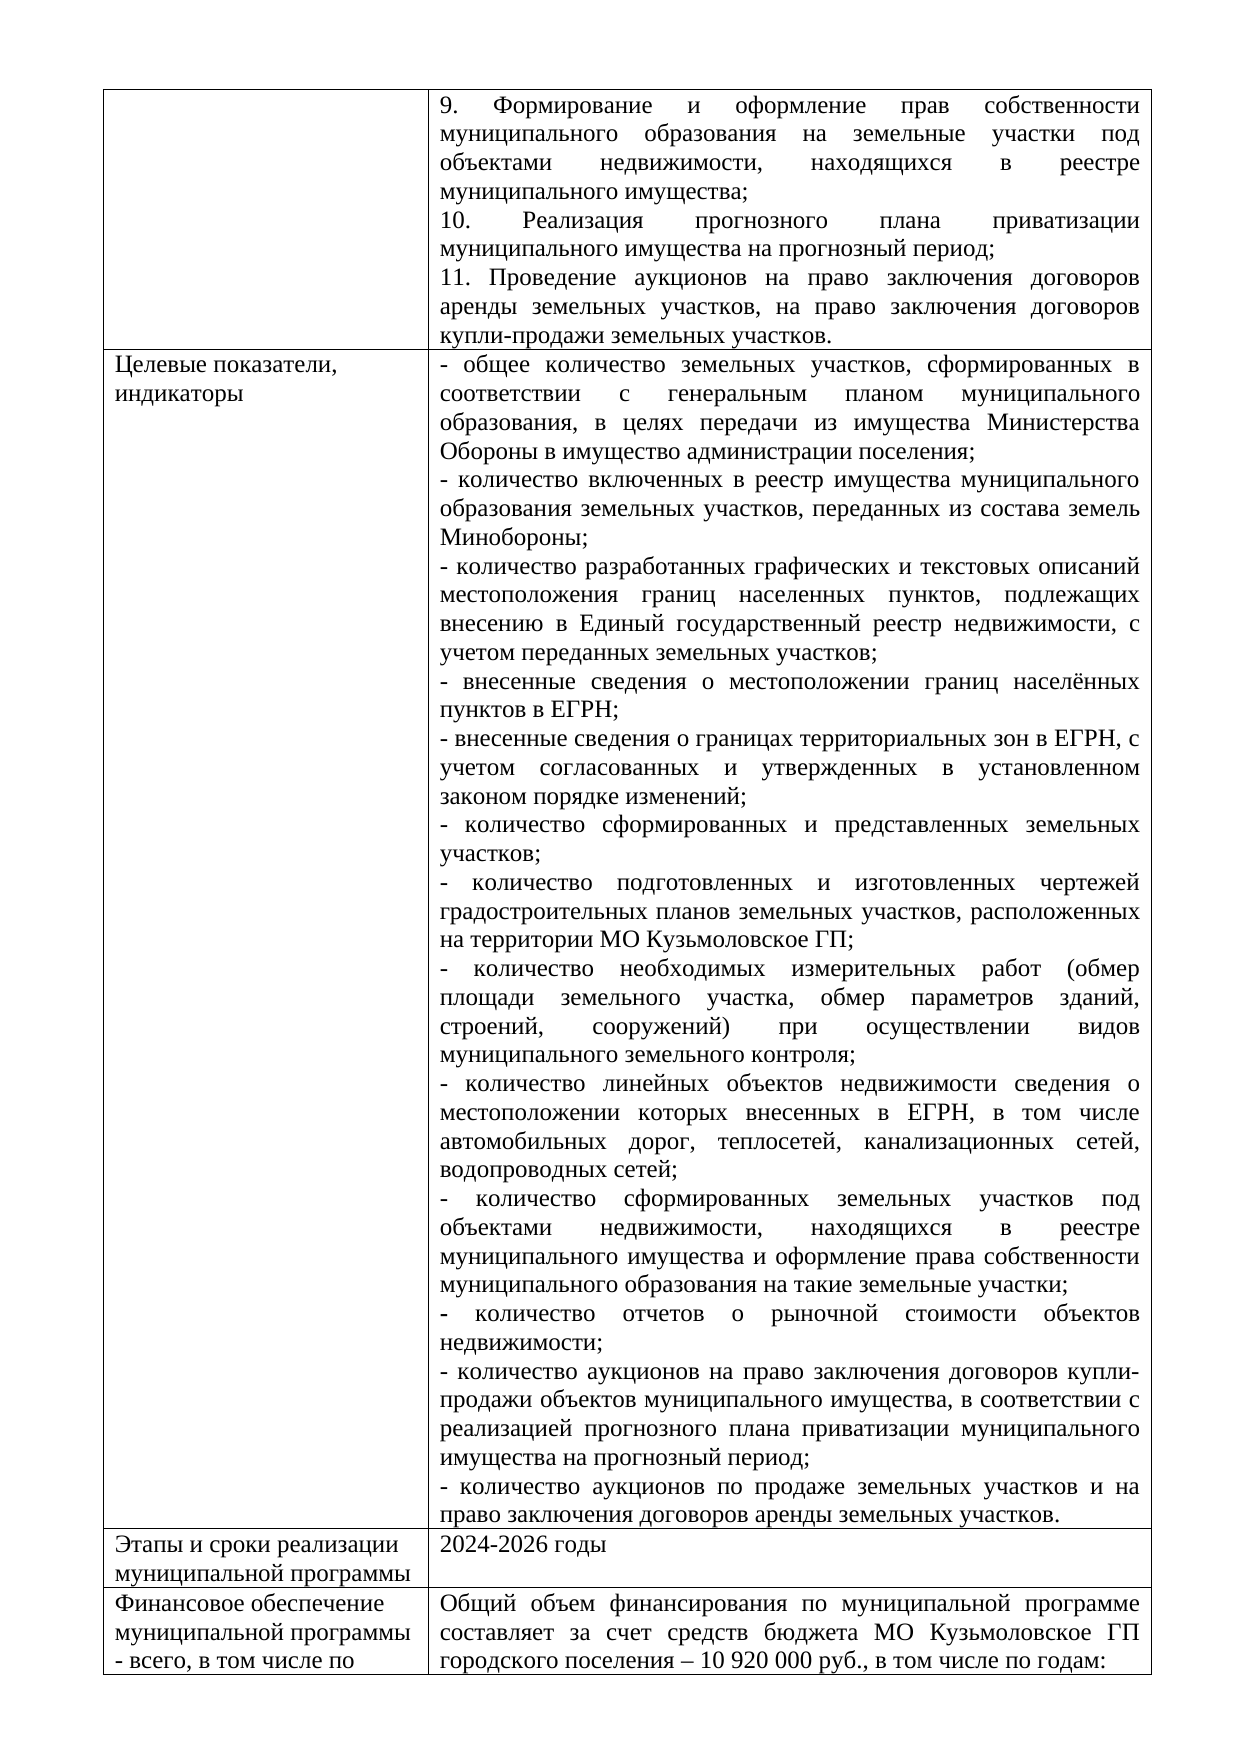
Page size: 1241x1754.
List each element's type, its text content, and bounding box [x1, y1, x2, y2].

table_cell Этапы и сроки реализации муниципальной программы [104, 1529, 428, 1587]
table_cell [104, 1588, 428, 1674]
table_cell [104, 90, 428, 348]
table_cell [429, 1588, 1151, 1674]
table_cell 2024-2026 годы [429, 1529, 1151, 1587]
table_cell Целевые показатели, индикаторы [104, 350, 428, 1528]
table_cell - общее количество земельных участков, сформированных в соответствии с генеральным планом муниципального образования, в целях передачи из имущества Министерства Обороны в имущество администрации поселения; - количество включенных в реестр имущества муниципального образования земельных участков, переданных из состава земель Минобороны; - количество разработанных графических и текстовых описаний местоположения границ населенных пунктов, подлежащих внесению в Единый государственный реестр недвижимости, с учетом переданных земельных участков; - внесенные сведения о местоположении границ населённых пунктов в ЕГРН; - внесенные сведения о границах территориальных зон в ЕГРН, с учетом согласованных и утвержденных в установленном законом порядке изменений; - количество сформированных и представленных земельных участков; - количество подготовленных и изготовленных чертежей градостроительных планов земельных участков, расположенных на территории МО Кузьмоловское ГП; - количество необходимых измерительных работ (обмер площади земельного участка, обмер параметров зданий, строений, сооружений) при осуществлении видов муниципального земельного контроля; - количество линейных объектов недвижимости сведения о местоположении которых внесенных в ЕГРН, в том числе автомобильных дорог, теплосетей, канализационных сетей, водопроводных сетей; - количество сформированных земельных участков под объектами недвижимости, находящихся в реестре муниципального имущества и оформление права собственности муниципального образования на такие земельные участки; - количество отчетов о рыночной стоимости объектов недвижимости; - количество аукционов на право заключения договоров купли-продажи объектов муниципального имущества, в соответствии с реализацией прогнозного плана приватизации муниципального имущества на прогнозный период; - количество аукционов по продаже земельных участков и на право заключения договоров аренды земельных участков. [429, 350, 1151, 1528]
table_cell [429, 90, 1151, 348]
